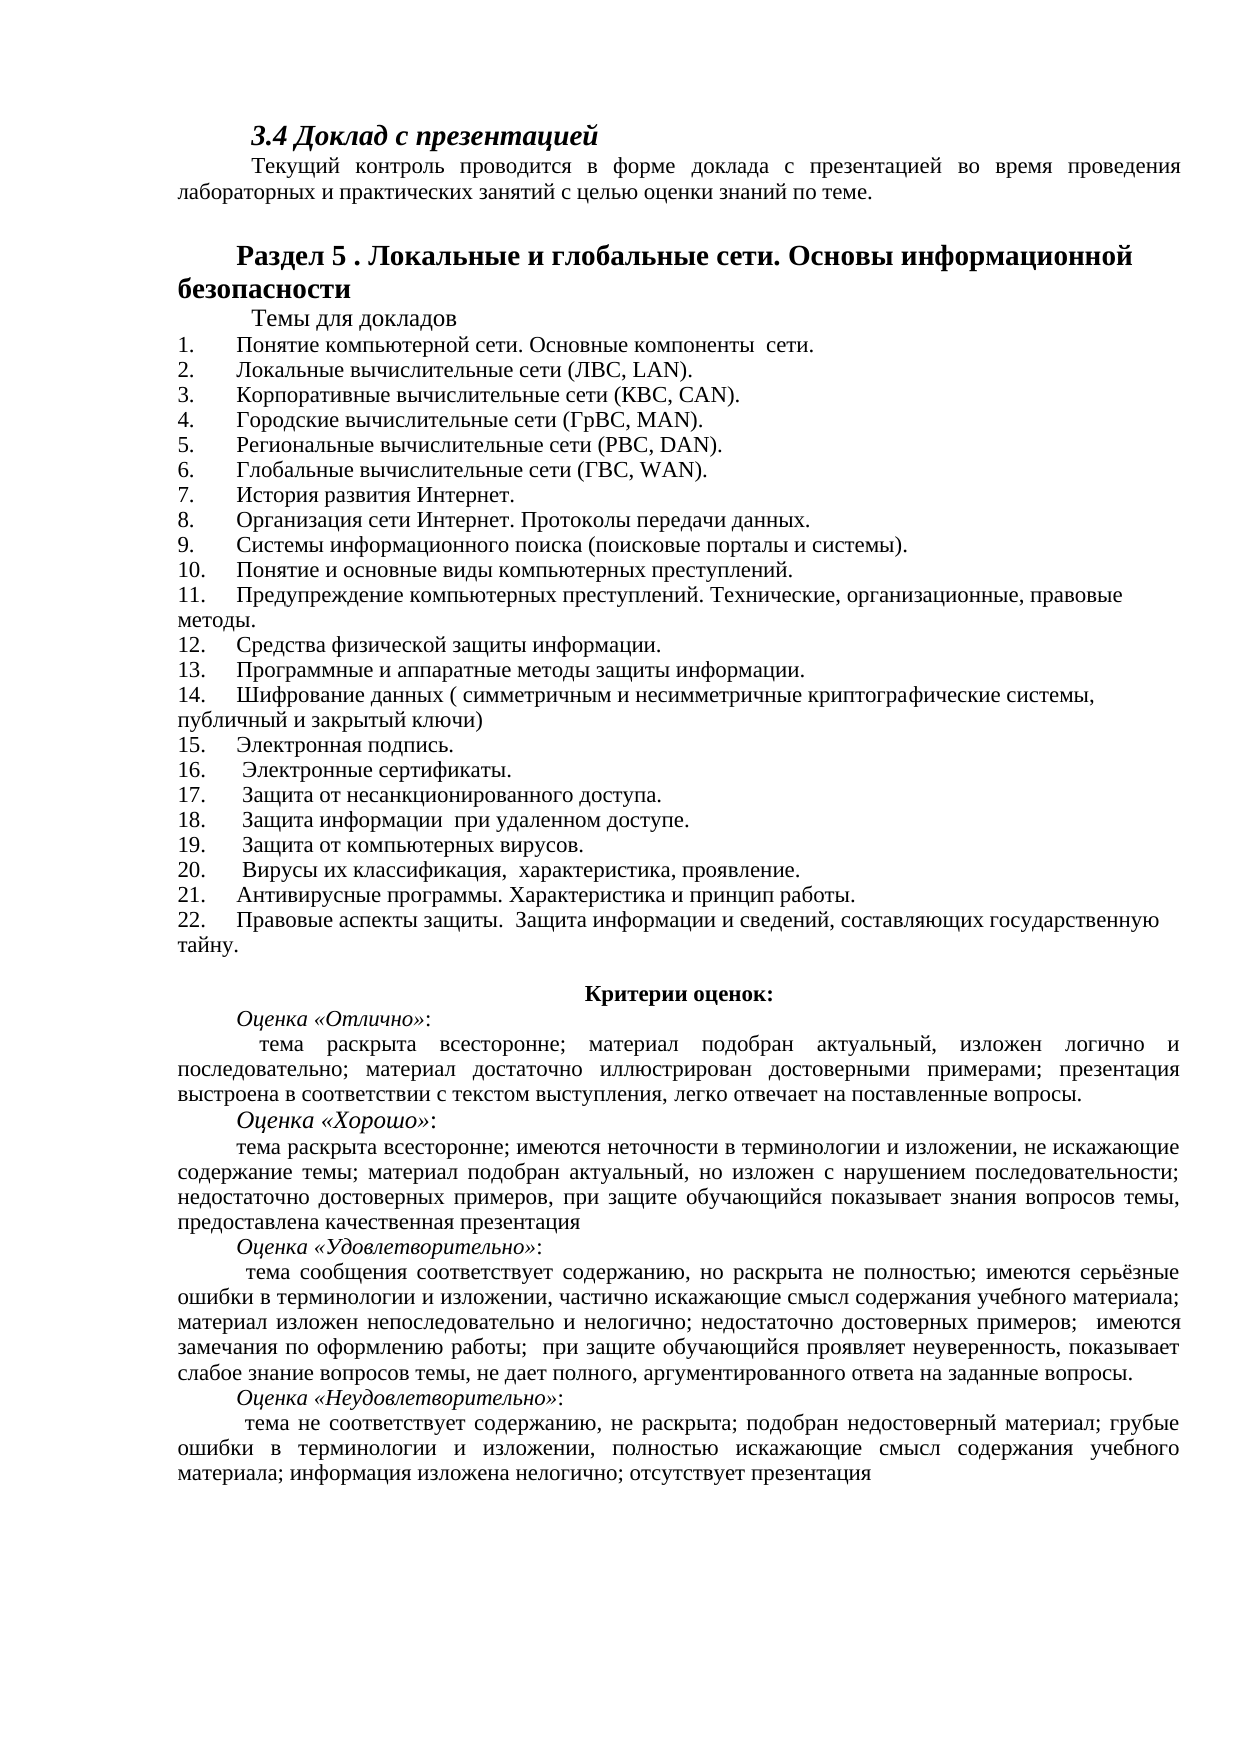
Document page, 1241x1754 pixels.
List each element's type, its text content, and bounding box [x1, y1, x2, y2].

list Глобальные вычислительные сети (ГВС, WAN). [177, 457, 1181, 482]
list Программные и аппаратные методы защиты информации. [177, 657, 1181, 682]
list Защита от компьютерных вирусов. [177, 832, 1181, 857]
list Корпоративные вычислительные сети (КВС, CAN). [177, 382, 1181, 407]
list Системы информационного поиска (поисковые порталы и системы). [177, 532, 1181, 557]
list Антивирусные программы. Характеристика и принцип работы. [177, 882, 1181, 907]
list Региональные вычислительные сети (РВС, DAN). [177, 432, 1181, 457]
text Раздел 5 . Локальные и глобальные сети. Основы информационной безопасности [177, 238, 1181, 305]
text тема сообщения соответствует содержанию, но раскрыта не полностью; имеются серьёзные ошибки в терминологии и изложении, частично искажающие смысл содержания учебного материала; материал изложен непоследовательно и нелогично; недостаточно достоверных примеров; имеются замечания по оформлению работы; при защите обучающийся проявляет неуверенность, показывает слабое знание вопросов темы, не дает полного, аргументированного ответа на заданные вопросы. [177, 1259, 1181, 1385]
text Критерии оценок: [177, 982, 1181, 1007]
text Оценка «Неудовлетворительно»: [177, 1385, 1181, 1410]
list Шифрование данных ( симметричным и несимметричные криптографические системы, публичный и закрытый ключи) [177, 682, 1181, 732]
text Текущий контроль проводится в форме доклада с презентацией во время проведения лабораторных и практических занятий с целью оценки знаний по теме. [177, 152, 1181, 204]
text Темы для докладов [251, 305, 1181, 332]
list Вирусы их классификация, характеристика, проявление. [177, 857, 1181, 882]
text Оценка «Хорошо»: [177, 1107, 1181, 1134]
list Защита информации при удаленном доступе. [177, 807, 1181, 832]
text Оценка «Удовлетворительно»: [177, 1234, 1181, 1259]
text тема раскрыта всесторонне; имеются неточности в терминологии и изложении, не искажающие содержание темы; материал подобран актуальный, но изложен с нарушением последовательности; недостаточно достоверных примеров, при защите обучающийся показывает знания вопросов темы, предоставлена качественная презентация [177, 1134, 1181, 1234]
list Организация сети Интернет. Протоколы передачи данных. [177, 507, 1181, 532]
list Электронная подпись. [177, 732, 1181, 757]
list Защита от несанкционированного доступа. [177, 782, 1181, 807]
list Предупреждение компьютерных преступлений. Технические, организационные, правовые методы. [177, 582, 1181, 632]
text тема раскрыта всесторонне; материал подобран актуальный, изложен логично и последовательно; материал достаточно иллюстрирован достоверными примерами; презентация выстроена в соответствии с текстом выступления, легко отвечает на поставленные вопросы. [177, 1032, 1181, 1107]
list Понятие компьютерной сети. Основные компоненты сети. [177, 332, 1181, 357]
list Правовые аспекты защиты. Защита информации и сведений, составляющих государственную тайну. [177, 907, 1181, 958]
text 3.4 Доклад с презентацией [177, 118, 1181, 152]
text Оценка «Отлично»: [177, 1007, 1181, 1032]
list Средства физической защиты информации. [177, 632, 1181, 657]
list Понятие и основные виды компьютерных преступлений. [177, 557, 1181, 582]
text тема не соответствует содержанию, не раскрыта; подобран недостоверный материал; грубые ошибки в терминологии и изложении, полностью искажающие смысл содержания учебного материала; информация изложена нелогично; отсутствует презентация [177, 1410, 1181, 1485]
list Электронные сертификаты. [177, 757, 1181, 782]
list История развития Интернет. [177, 482, 1181, 507]
list Локальные вычислительные сети (ЛВС, LAN). [177, 357, 1181, 382]
list Городские вычислительные сети (ГрВС, MAN). [177, 407, 1181, 432]
